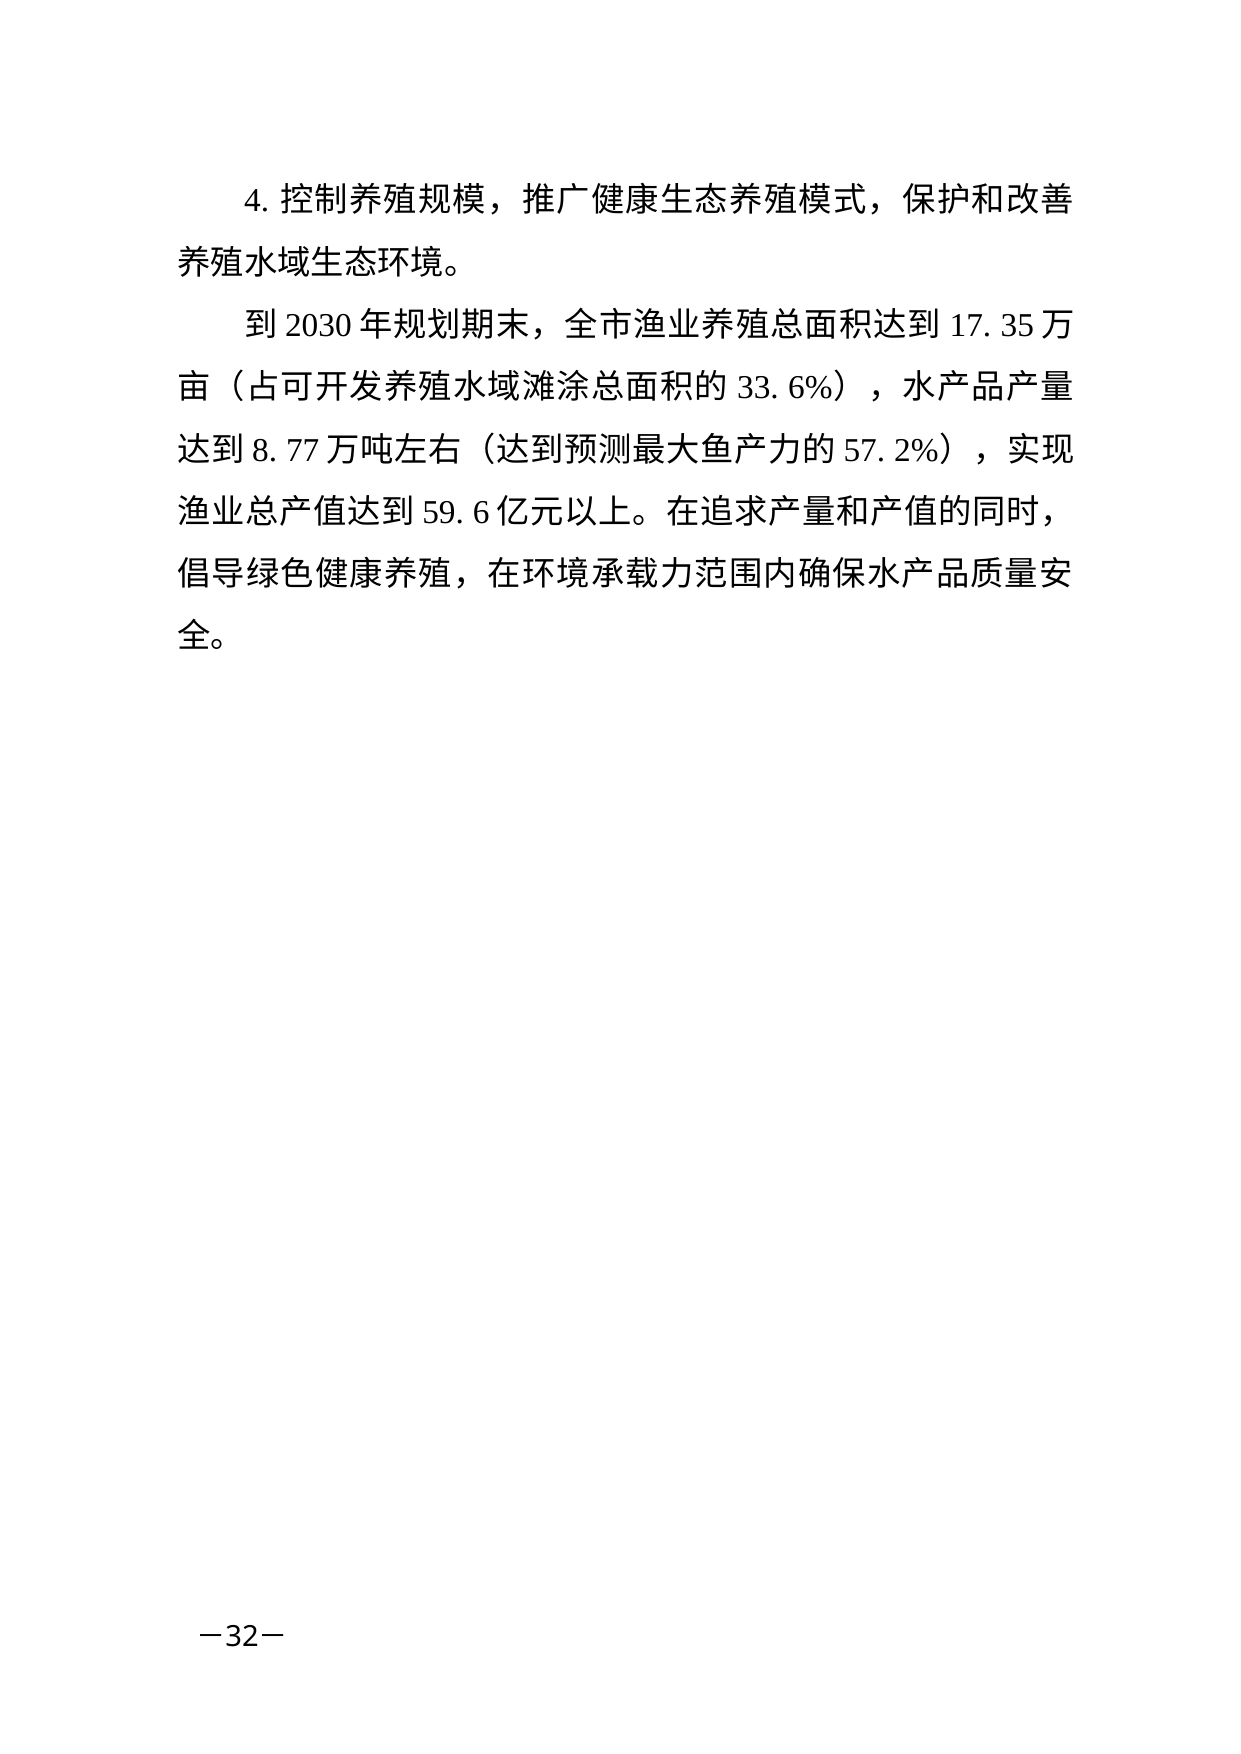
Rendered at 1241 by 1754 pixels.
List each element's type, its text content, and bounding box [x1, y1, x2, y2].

text 到2030年规划期末，全市渔业养殖总面积达到17. 35万亩（占可开发养殖水域滩涂总面积的33. 6%），水产品产量达到8. 77万吨左右（达到预测最大鱼产力的57. 2%），实现渔业总产值达到59. 6亿元以上。在追求产量和产值的同时，倡导绿色健康养殖，在环境承载力范围内确保水产品质量安全。 [177, 287, 1075, 660]
text 4. 控制养殖规模，推广健康生态养殖模式，保护和改善养殖水域生态环境。 [177, 162, 1075, 287]
